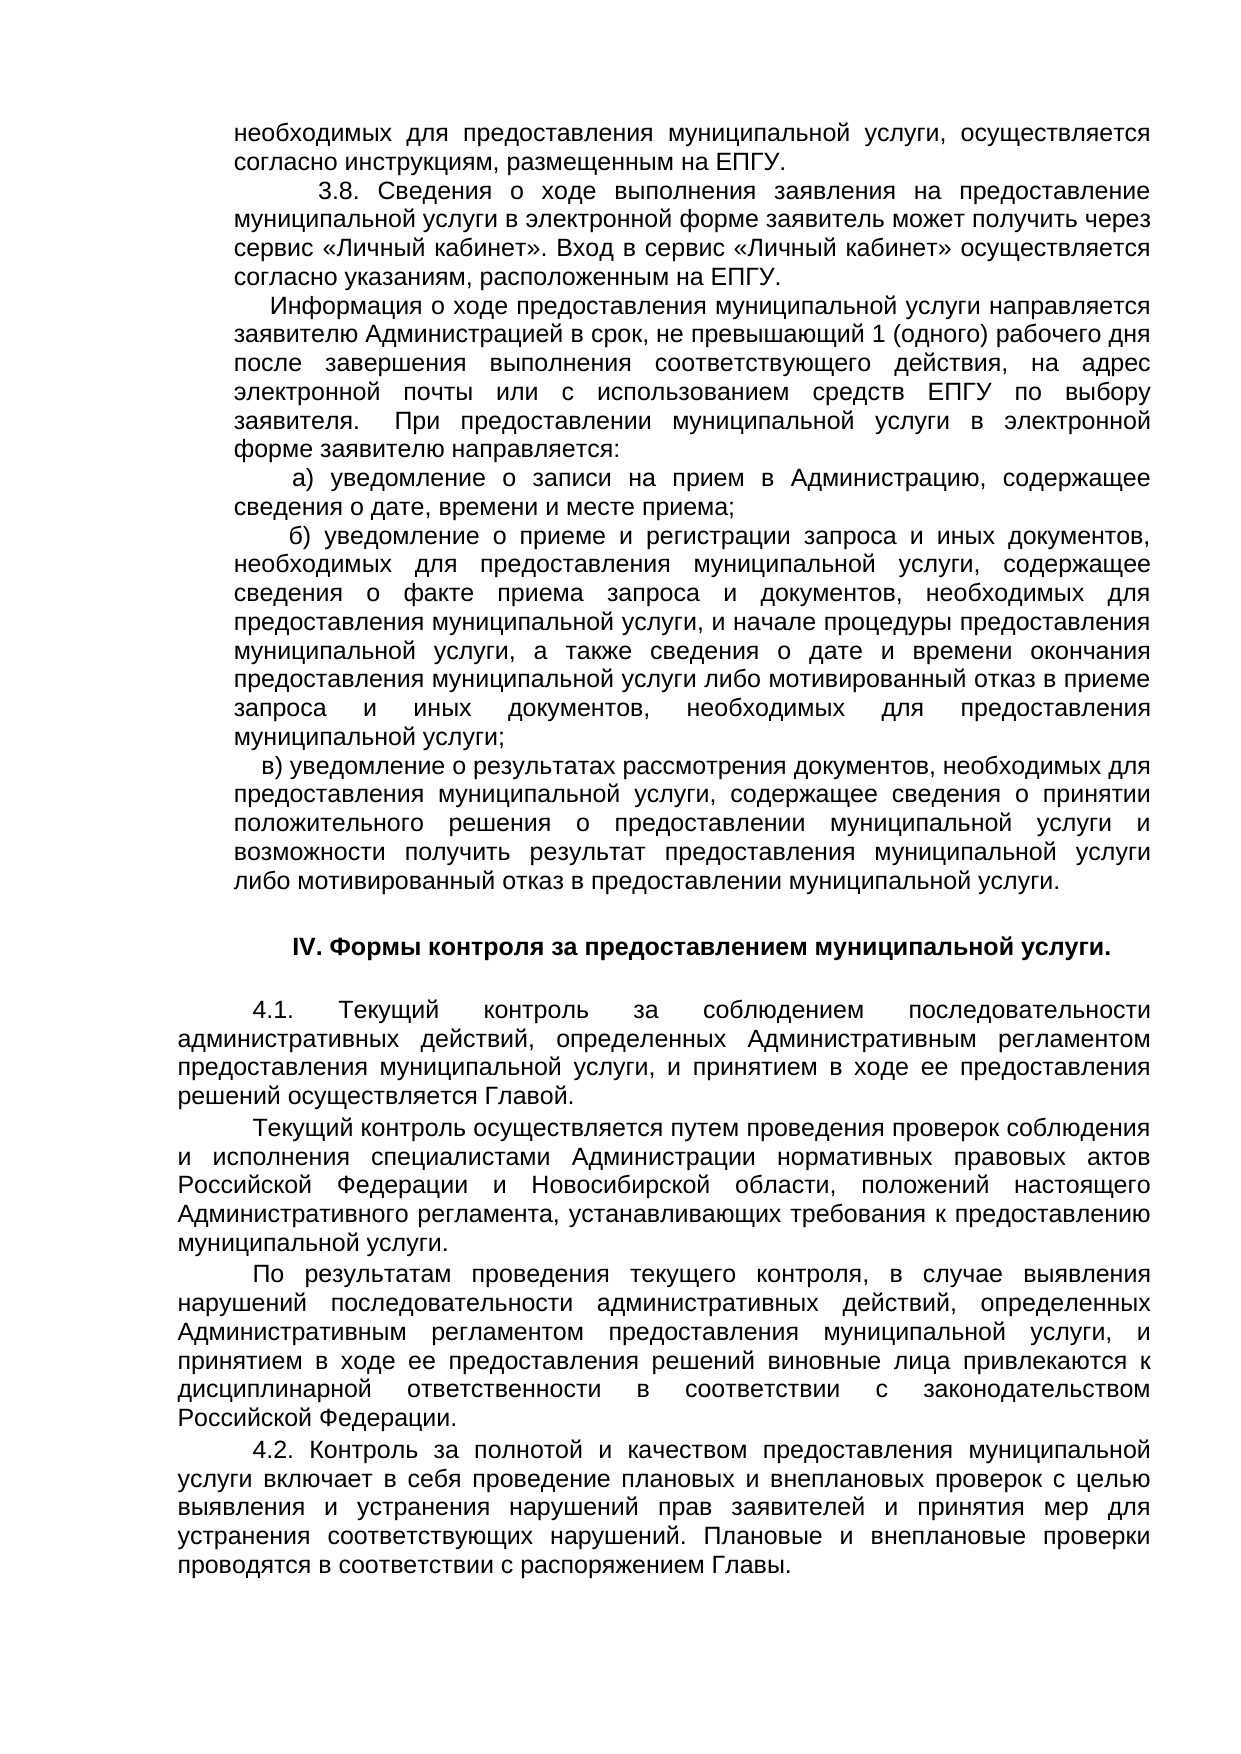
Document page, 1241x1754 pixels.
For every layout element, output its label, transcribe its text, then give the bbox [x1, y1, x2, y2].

list б) уведомление о приеме и регистрации запроса и иных документов, необходимых для предоставления муниципальной услуги, содержащее сведения о факте приема запроса и документов, необходимых для предоставления муниципальной услуги, и начале процедуры предоставления муниципальной услуги, а также сведения о дате и времени окончания предоставления муниципальной услуги либо мотивированный отказ в приеме запроса и иных документов, необходимых для предоставления муниципальной услуги; [233, 521, 1152, 751]
list 3.8. Сведения о ходе выполнения заявления на предоставление муниципальной услуги в электронной форме заявитель может получить через сервис «Личный кабинет». Вход в сервис «Личный кабинет» осуществляется согласно указаниям, расположенным на ЕПГУ. [233, 176, 1152, 291]
list в) уведомление о результатах рассмотрения документов, необходимых для предоставления муниципальной услуги, содержащее сведения о принятии положительного решения о предоставлении муниципальной услуги и возможности получить результат предоставления муниципальной услуги либо мотивированный отказ в предоставлении муниципальной услуги. [233, 751, 1152, 894]
text 4.2. Контроль за полнотой и качеством предоставления муниципальной услуги включает в себя проведение плановых и внеплановых проверок с целью выявления и устранения нарушений прав заявителей и принятия мер для устранения соответствующих нарушений. Плановые и внеплановые проверки проводятся в соответствии с распоряжением Главы. [177, 1435, 1152, 1578]
text По результатам проведения текущего контроля, в случае выявления нарушений последовательности административных действий, определенных Административным регламентом предоставления муниципальной услуги, и принятием в ходе ее предоставления решений виновные лица привлекаются к дисциплинарной ответственности в соответствии с законодательством Российской Федерации. [177, 1259, 1152, 1432]
text IV. Формы контроля за предоставлением муниципальной услуги. [177, 929, 1152, 960]
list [233, 118, 1152, 176]
text Текущий контроль осуществляется путем проведения проверок соблюдения и исполнения специалистами Администрации нормативных правовых актов Российской Федерации и Новосибирской области, положений настоящего Административного регламента, устанавливающих требования к предоставлению муниципальной услуги. [177, 1113, 1152, 1256]
text 4.1. Текущий контроль за соблюдением последовательности административных действий, определенных Административным регламентом предоставления муниципальной услуги, и принятием в ходе ее предоставления решений осуществляется Главой. [177, 995, 1152, 1110]
list Информация о ходе предоставления муниципальной услуги направляется заявителю Администрацией в срок, не превышающий 1 (одного) рабочего дня после завершения выполнения соответствующего действия, на адрес электронной почты или с использованием средств ЕПГУ по выбору заявителя. При предоставлении муниципальной услуги в электронной форме заявителю направляется: [233, 291, 1152, 463]
list а) уведомление о записи на прием в Администрацию, содержащее сведения о дате, времени и месте приема; [233, 463, 1152, 521]
